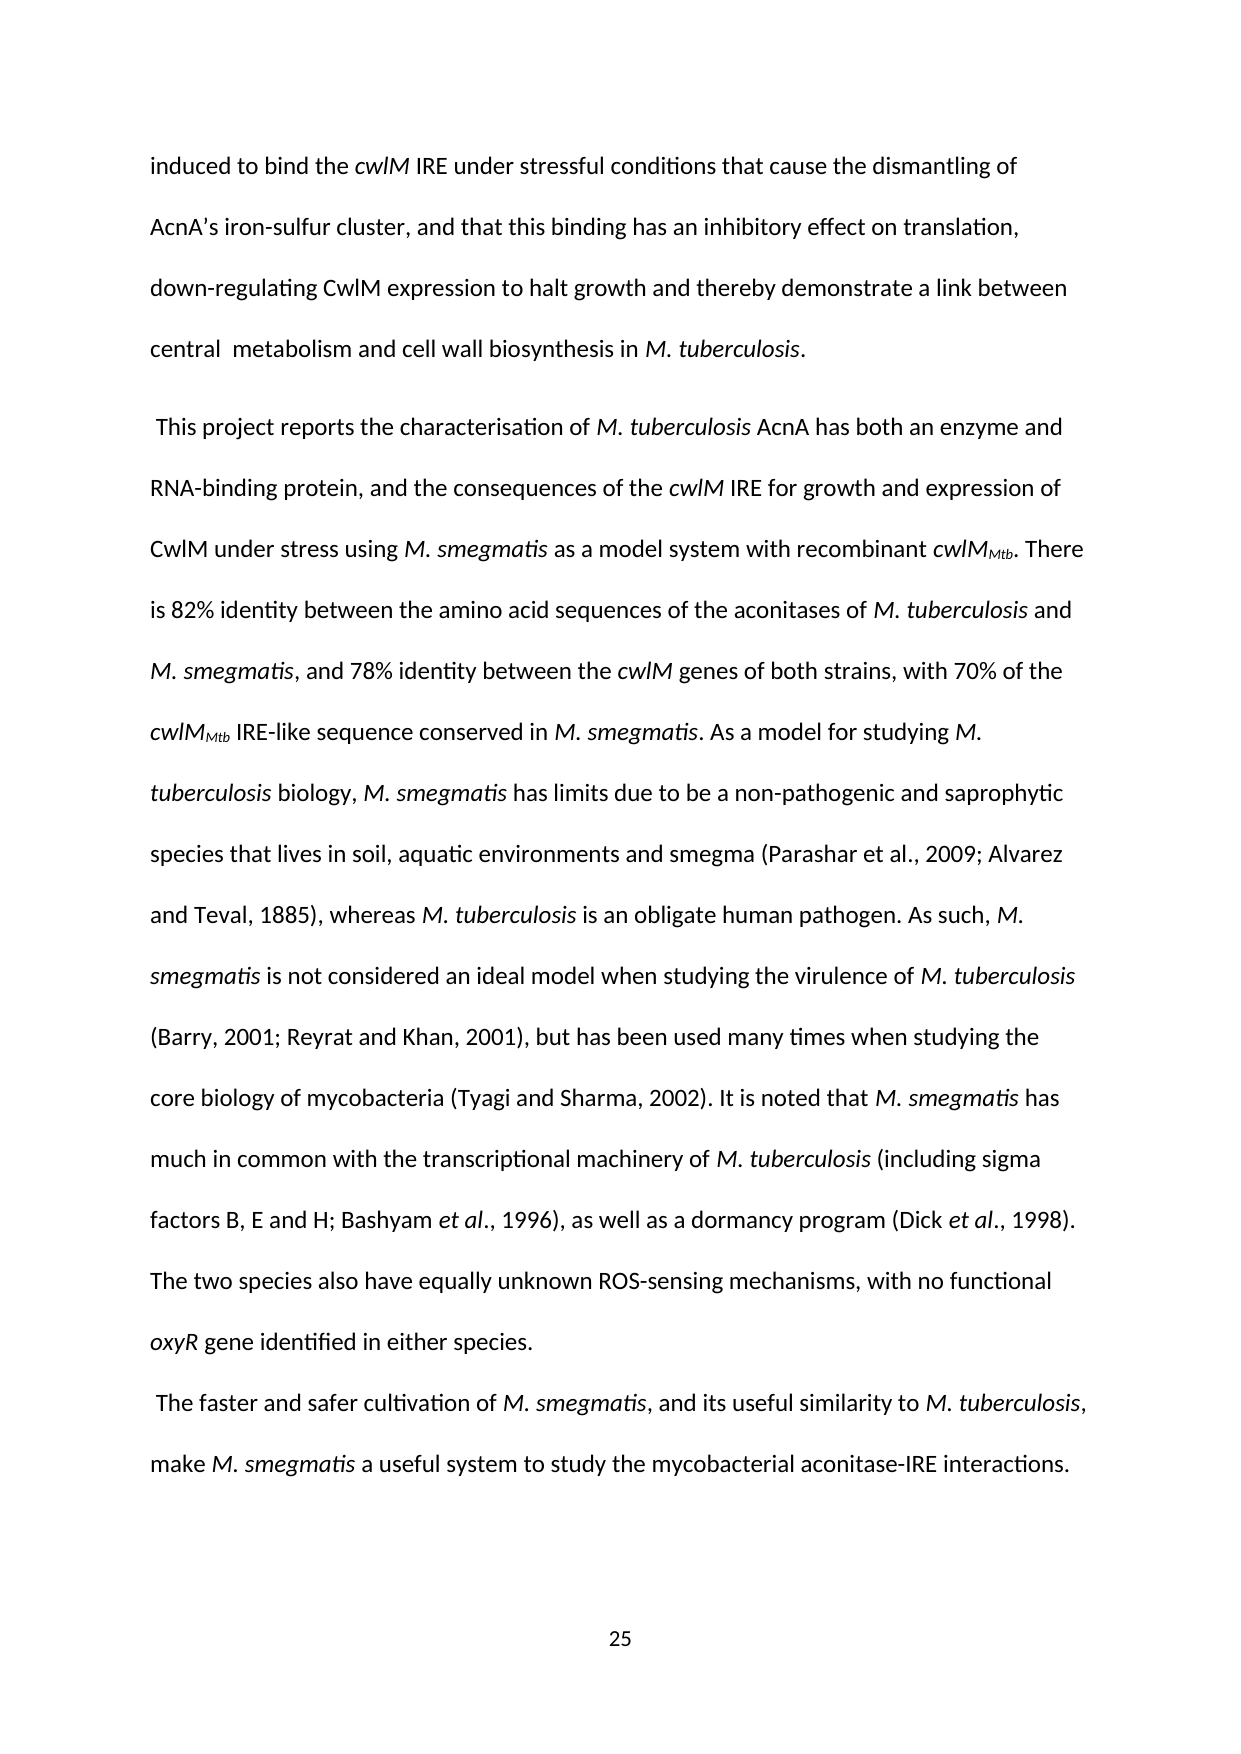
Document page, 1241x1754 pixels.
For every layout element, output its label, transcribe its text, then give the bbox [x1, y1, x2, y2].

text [150, 150, 1090, 364]
text This project reports the characterisation of M. tuberculosis AcnA has both an enzyme and RNA-binding protein, and the consequences of the cwlM IRE for growth and expression of CwlM under stress using M. smegmatis as a model system with recombinant cwlMMtb. There is 82% identity between the amino acid sequences of the aconitases of M. tuberculosis and M. smegmatis, and 78% identity between the cwlM genes of both strains, with 70% of the cwlMMtb IRE-like sequence conserved in M. smegmatis. As a model for studying M. tuberculosis biology, M. smegmatis has limits due to be a non-pathogenic and saprophytic species that lives in soil, aquatic environments and smegma (Parashar et al., 2009; Alvarez and Teval, 1885), whereas M. tuberculosis is an obligate human pathogen. As such, M. smegmatis is not considered an ideal model when studying the virulence of M. tuberculosis (Barry, 2001; Reyrat and Khan, 2001), but has been used many times when studying the core biology of mycobacteria (Tyagi and Sharma, 2002). It is noted that M. smegmatis has much in common with the transcriptional machinery of M. tuberculosis (including sigma factors B, E and H; Bashyam et al., 1996), as well as a dormancy program (Dick et al., 1998). The two species also have equally unknown ROS-sensing mechanisms, with no functional oxyR gene identified in either species. The faster and safer cultivation of M. smegmatis, and its useful similarity to M. tuberculosis, make M. smegmatis a useful system to study the mycobacterial aconitase-IRE interactions. [150, 411, 1090, 1479]
